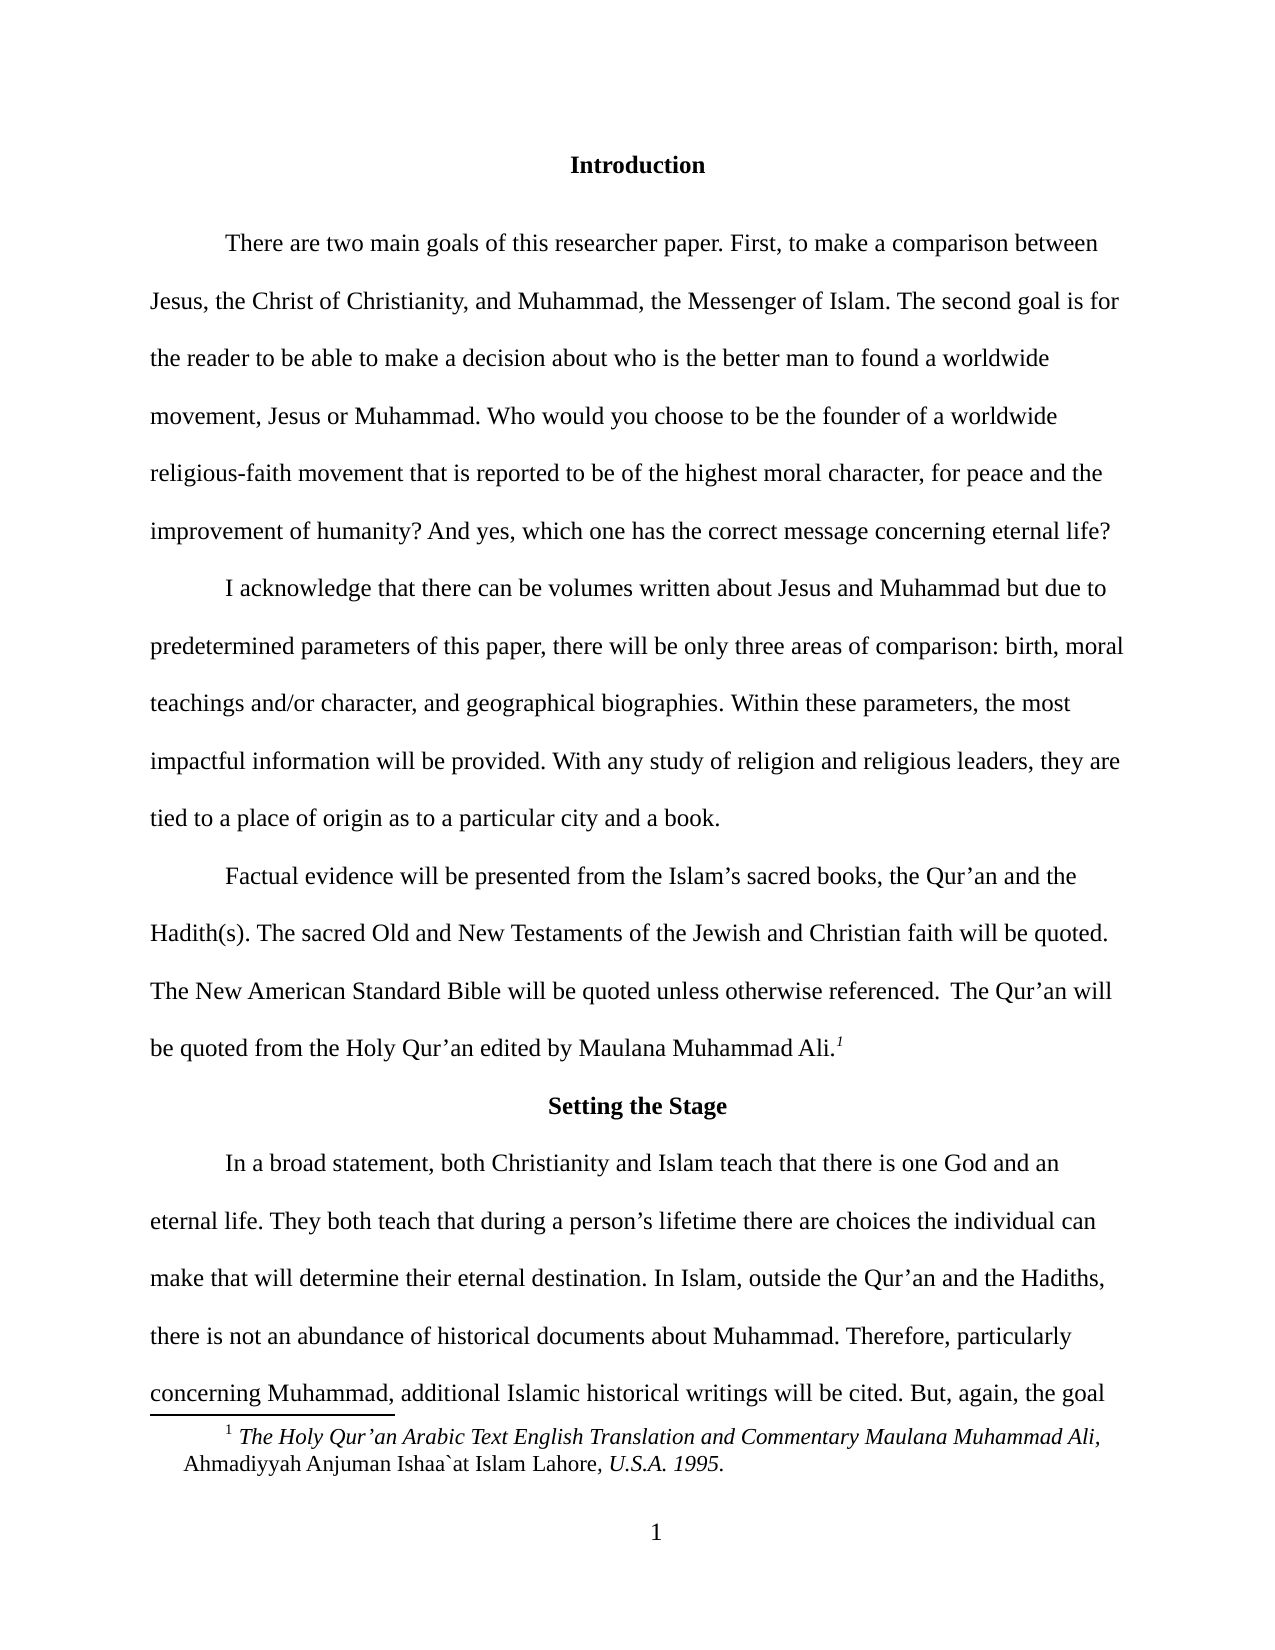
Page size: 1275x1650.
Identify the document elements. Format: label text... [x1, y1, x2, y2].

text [150, 1148, 1125, 1407]
text Introduction [150, 150, 1125, 179]
text Factual evidence will be presented from the Islam’s sacred books, the Qur’an and the Hadith(s). The sacred Old and New Testaments of the Jewish and Christian faith will be quoted. The New American Standard Bible will be quoted unless otherwise referenced. The Qur’an will be quoted from the Holy Qur’an edited by Maulana Muhammad Ali. [150, 861, 1125, 1062]
text Setting the Stage [150, 1091, 1125, 1119]
text I acknowledge that there can be volumes written about Jesus and Muhammad but due to predetermined parameters of this paper, there will be only three areas of comparison: birth, moral teachings and/or character, and geographical biographies. Within these parameters, the most impactful information will be provided. With any study of religion and religious leaders, they are tied to a place of origin as to a particular city and a book. [150, 573, 1125, 832]
text There are two main goals of this researcher paper. First, to make a comparison between Jesus, the Christ of Christianity, and Muhammad, the Messenger of Islam. The second goal is for the reader to be able to make a decision about who is the better man to found a worldwide movement, Jesus or Muhammad. Who would you choose to be the founder of a worldwide religious-faith movement that is reported to be of the highest moral character, for peace and the improvement of humanity? And yes, which one has the correct message concerning eternal life? [150, 228, 1125, 544]
